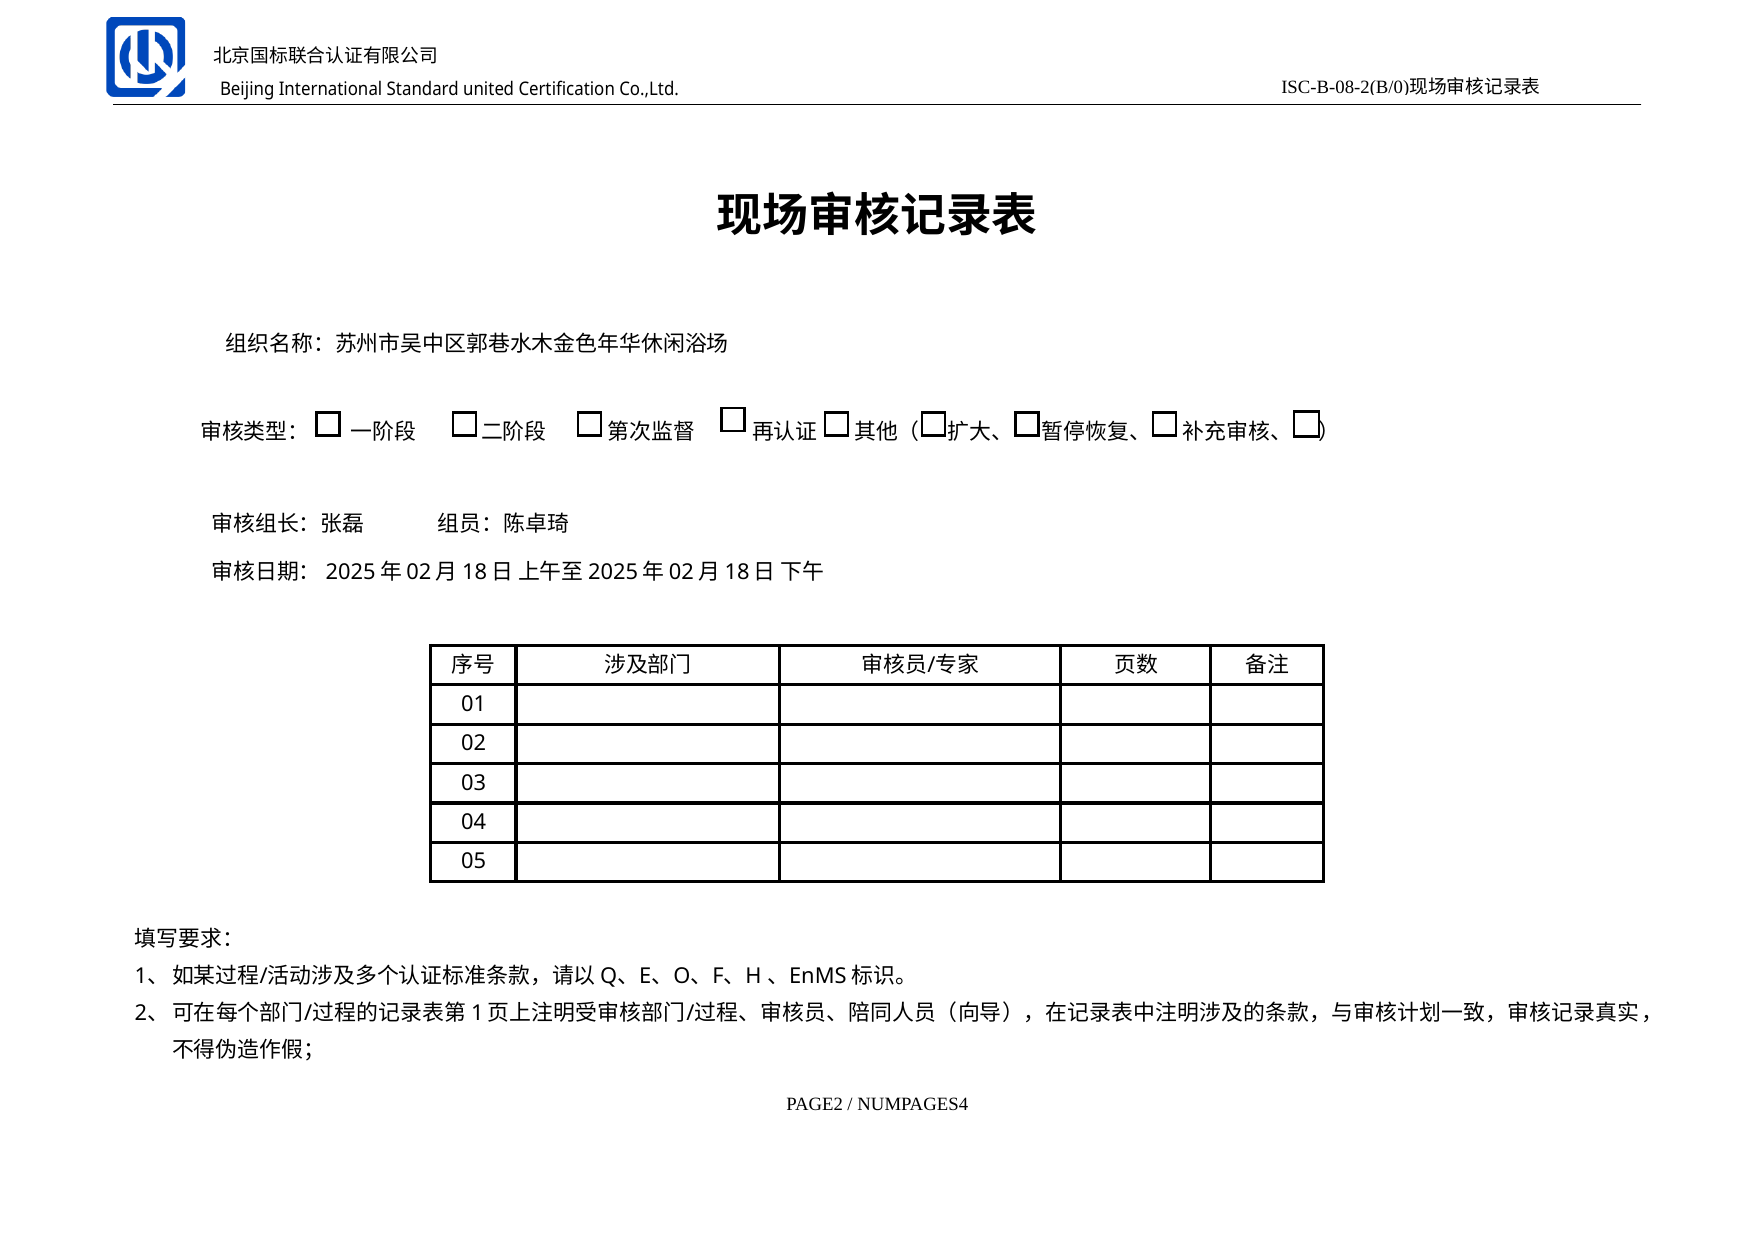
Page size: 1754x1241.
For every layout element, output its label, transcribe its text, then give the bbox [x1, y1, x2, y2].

table_cell [781, 844, 1059, 880]
table_cell 02 [432, 726, 514, 762]
text 审核组长：张磊 组员：陈卓琦 [112, 506, 1641, 538]
table_cell 03 [432, 765, 514, 801]
text 填写要求： [112, 920, 1641, 953]
table_cell [518, 805, 778, 841]
table_cell [518, 844, 778, 880]
table_cell [781, 765, 1059, 801]
table_cell [781, 686, 1059, 723]
text 现场审核记录表 [112, 163, 1641, 261]
table_cell 05 [432, 844, 514, 880]
table_cell [518, 686, 778, 723]
table_cell [781, 726, 1059, 762]
table_cell 01 [432, 686, 514, 723]
table_header 备注 [1212, 647, 1322, 683]
table_cell [518, 765, 778, 801]
table_cell [1212, 726, 1322, 762]
picture [106, 17, 186, 97]
table_cell [1062, 765, 1209, 801]
table_header 审核员/专家 [781, 647, 1059, 683]
table_cell [1062, 805, 1209, 841]
table_cell [781, 805, 1059, 841]
table_cell [1212, 686, 1322, 723]
table_cell 04 [432, 805, 514, 841]
table_cell [1062, 726, 1209, 762]
text 组织名称：苏州市吴中区郭巷水木金色年华休闲浴场 [112, 326, 1641, 358]
text 审核类型： 一阶段 二阶段 第次监督 再认证 其他（扩大、暂停恢复、补充审核、） [112, 399, 1641, 464]
table_header 页数 [1062, 647, 1209, 683]
table_cell [1062, 844, 1209, 880]
table_cell [1212, 844, 1322, 880]
table_cell [1212, 765, 1322, 801]
table_cell [518, 726, 778, 762]
table_cell [1212, 805, 1322, 841]
list 如某过程/活动涉及多个认证标准条款，请以Q、E、O、F、H 、EnMS标识。 [134, 957, 1641, 990]
table_cell [1062, 686, 1209, 723]
table_header 序号 [432, 647, 514, 683]
table_header 涉及部门 [518, 647, 778, 683]
list 可在每个部门/过程的记录表第1页上注明受审核部门/过程、审核员、陪同人员（向导），在记录表中注明涉及的条款，与审核计划一致，审核记录真实，不得伪造作假； [134, 994, 1641, 1064]
text 审核日期： 2025年02月18日 上午至2025年02月18日 下午 [112, 554, 1641, 587]
